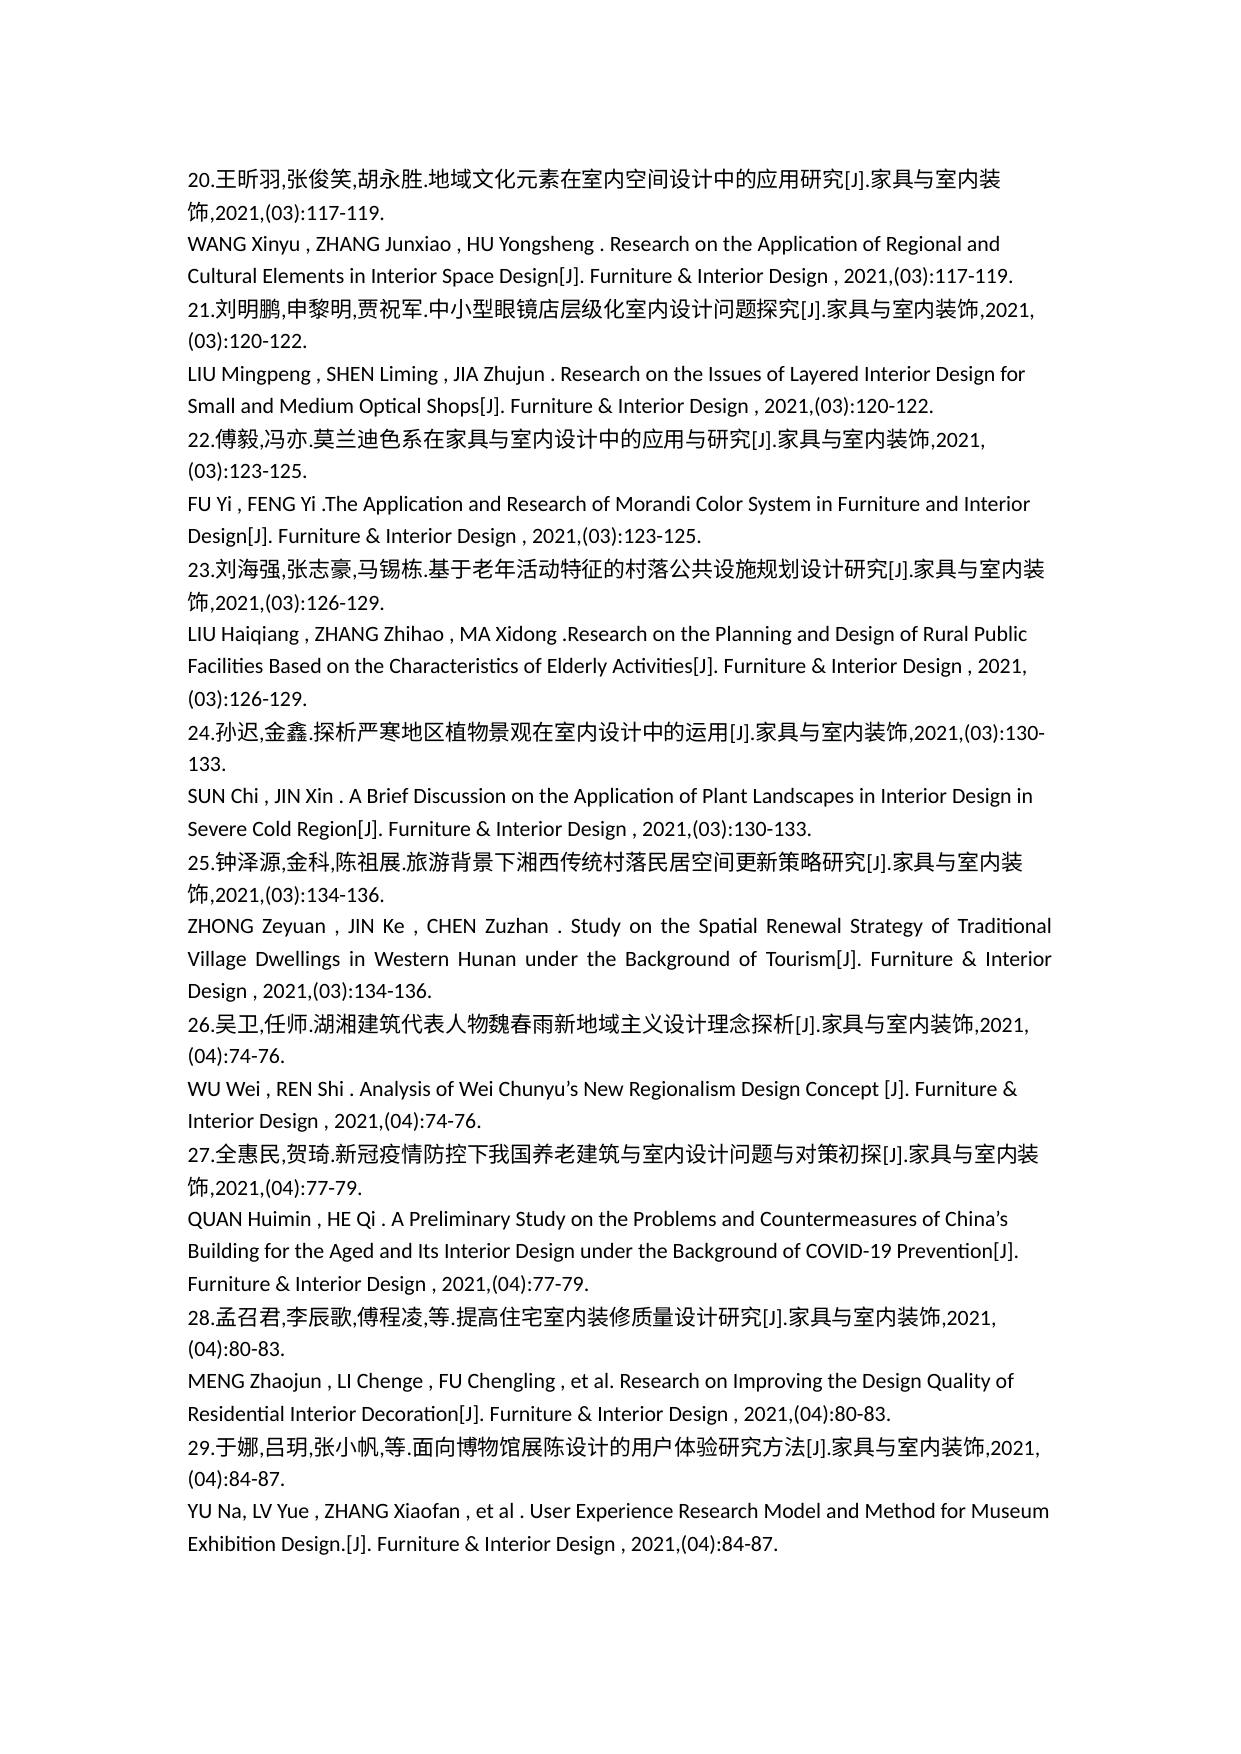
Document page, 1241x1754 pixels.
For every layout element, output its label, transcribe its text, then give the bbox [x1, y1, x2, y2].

text ZHONG Zeyuan , JIN Ke , CHEN Zuzhan . Study on the Spatial Renewal Strategy of Traditional Village Dwellings in Western Hunan under the Background of Tourism[J]. Furniture & Interior Design , 2021,(03):134-136. [187, 909, 1053, 1007]
text LIU Haiqiang , ZHANG Zhihao , MA Xidong .Research on the Planning and Design of Rural Public Facilities Based on the Characteristics of Elderly Activities[J]. Furniture & Interior Design , 2021,(03):126-129. [187, 617, 1053, 714]
text 26.吴卫,任师.湖湘建筑代表人物魏春雨新地域主义设计理念探析[J].家具与室内装饰,2021,(04):74-76. [187, 1007, 1053, 1072]
text SUN Chi , JIN Xin . A Brief Discussion on the Application of Plant Landscapes in Interior Design in Severe Cold Region[J]. Furniture & Interior Design , 2021,(03):130-133. [187, 779, 1053, 844]
text 21.刘明鹏,申黎明,贾祝军.中小型眼镜店层级化室内设计问题探究[J].家具与室内装饰,2021,(03):120-122. [187, 292, 1053, 357]
text 23.刘海强,张志豪,马锡栋.基于老年活动特征的村落公共设施规划设计研究[J].家具与室内装饰,2021,(03):126-129. [187, 552, 1053, 617]
text WU Wei , REN Shi . Analysis of Wei Chunyu’s New Regionalism Design Concept [J]. Furniture & Interior Design , 2021,(04):74-76. [187, 1072, 1053, 1137]
text 24.孙迟,金鑫.探析严寒地区植物景观在室内设计中的运用[J].家具与室内装饰,2021,(03):130-133. [187, 714, 1053, 779]
text MENG Zhaojun , LI Chenge , FU Chengling , et al. Research on Improving the Design Quality of Residential Interior Decoration[J]. Furniture & Interior Design , 2021,(04):80-83. [187, 1364, 1053, 1429]
text 20.王昕羽,张俊笑,胡永胜.地域文化元素在室内空间设计中的应用研究[J].家具与室内装饰,2021,(03):117-119. [187, 162, 1053, 227]
text 28.孟召君,李辰歌,傅程凌,等.提高住宅室内装修质量设计研究[J].家具与室内装饰,2021,(04):80-83. [187, 1299, 1053, 1364]
text FU Yi , FENG Yi .The Application and Research of Morandi Color System in Furniture and Interior Design[J]. Furniture & Interior Design , 2021,(03):123-125. [187, 487, 1053, 552]
text 29.于娜,吕玥,张小帆,等.面向博物馆展陈设计的用户体验研究方法[J].家具与室内装饰,2021,(04):84-87. [187, 1429, 1053, 1494]
text 22.傅毅,冯亦.莫兰迪色系在家具与室内设计中的应用与研究[J].家具与室内装饰,2021,(03):123-125. [187, 422, 1053, 487]
text 25.钟泽源,金科,陈祖展.旅游背景下湘西传统村落民居空间更新策略研究[J].家具与室内装饰,2021,(03):134-136. [187, 844, 1053, 909]
text 27.全惠民,贺琦.新冠疫情防控下我国养老建筑与室内设计问题与对策初探[J].家具与室内装饰,2021,(04):77-79. [187, 1137, 1053, 1202]
text YU Na, LV Yue , ZHANG Xiaofan , et al . User Experience Research Model and Method for Museum Exhibition Design.[J]. Furniture & Interior Design , 2021,(04):84-87. [187, 1494, 1053, 1559]
text WANG Xinyu , ZHANG Junxiao , HU Yongsheng . Research on the Application of Regional and Cultural Elements in Interior Space Design[J]. Furniture & Interior Design , 2021,(03):117-119. [187, 227, 1053, 292]
text QUAN Huimin , HE Qi . A Preliminary Study on the Problems and Countermeasures of China’s Building for the Aged and Its Interior Design under the Background of COVID-19 Prevention[J]. Furniture & Interior Design , 2021,(04):77-79. [187, 1202, 1053, 1299]
text LIU Mingpeng , SHEN Liming , JIA Zhujun . Research on the Issues of Layered Interior Design for Small and Medium Optical Shops[J]. Furniture & Interior Design , 2021,(03):120-122. [187, 357, 1053, 422]
